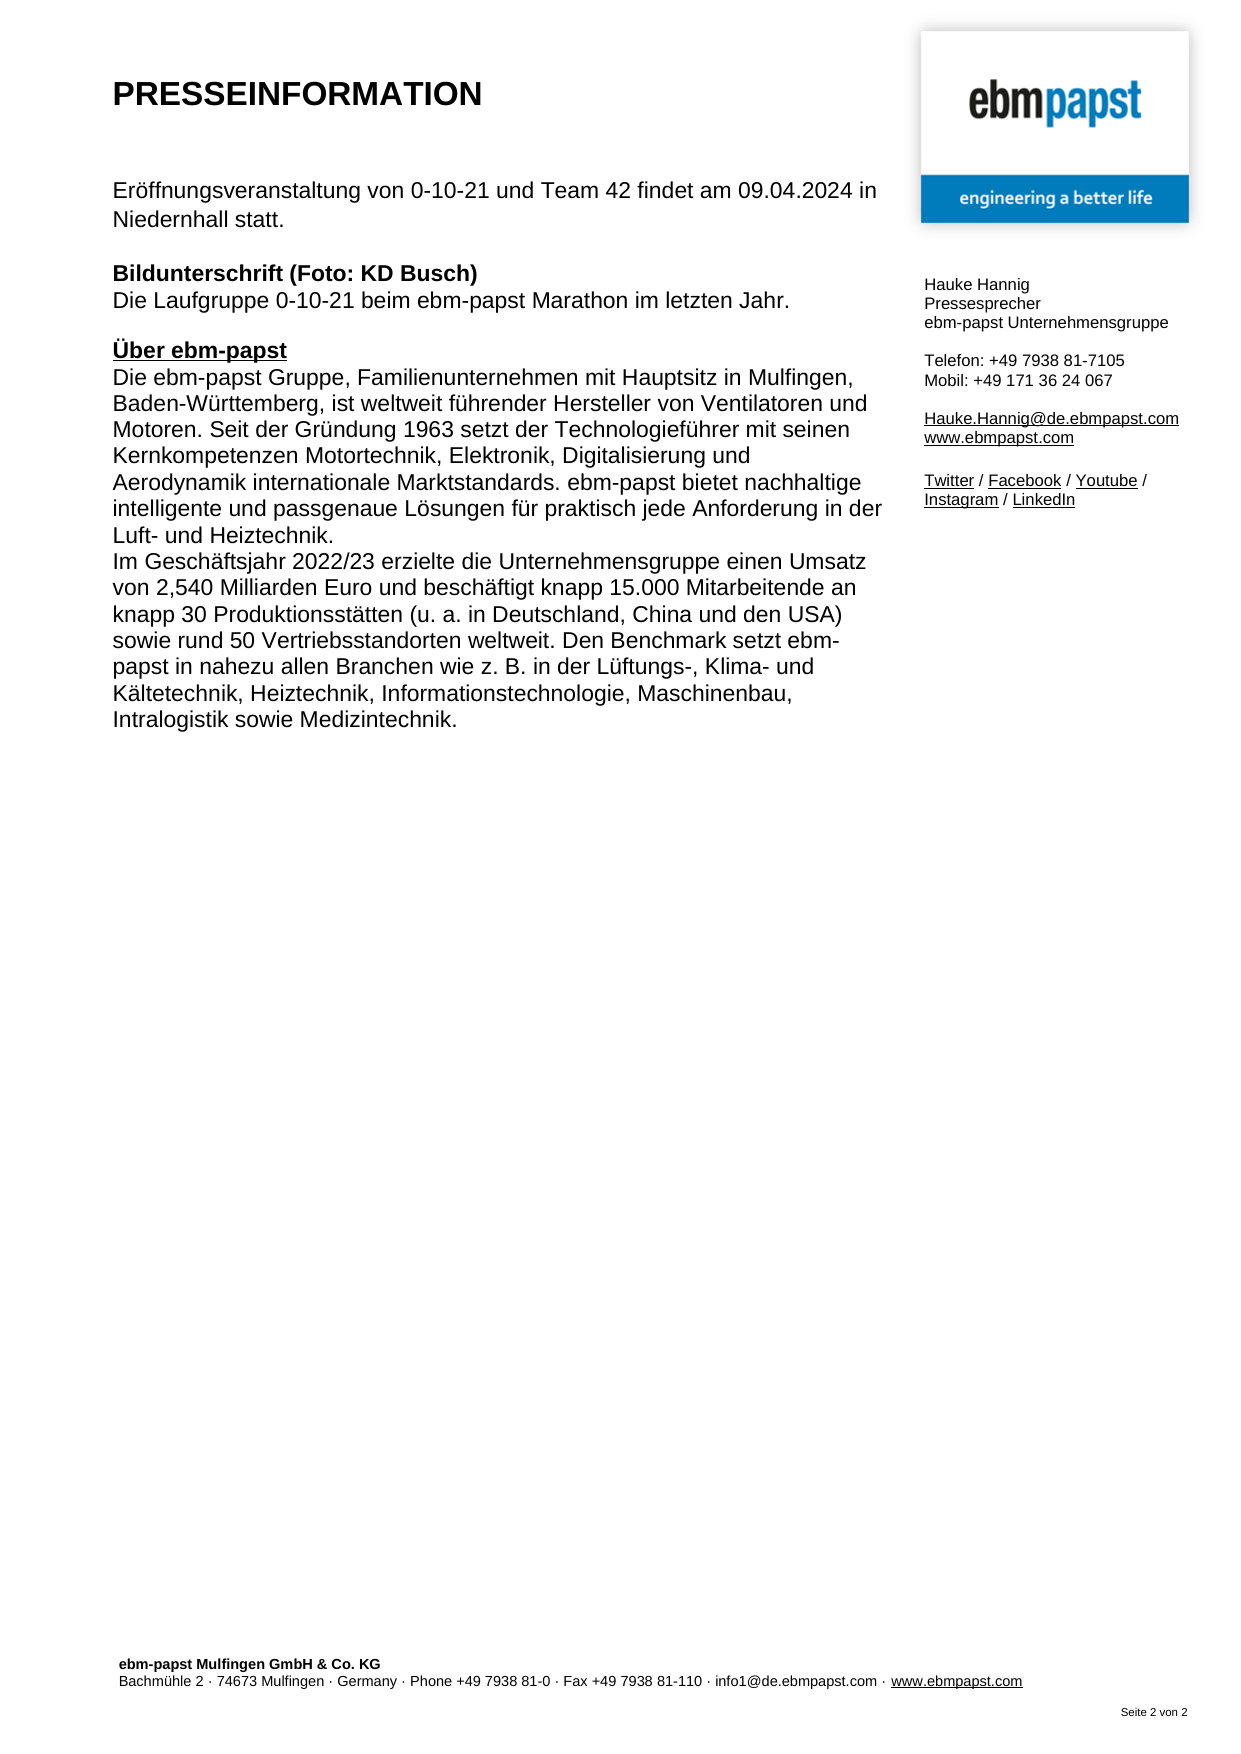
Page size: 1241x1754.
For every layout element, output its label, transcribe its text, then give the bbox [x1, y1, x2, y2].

text Im Geschäftsjahr 2022/23 erzielte die Unternehmensgruppe einen Umsatz von 2,540 Milliarden Euro und beschäftigt knapp 15.000 Mitarbeitende an knapp 30 Produktionsstätten (u. a. in Deutschland, China und den USA) sowie rund 50 Vertriebsstandorten weltweit. Den Benchmark setzt ebm-papst in nahezu allen Branchen wie z. B. in der Lüftungs-, Klima- und Kältetechnik, Heiztechnik, Informationstechnologie, Maschinenbau, Intralogistik sowie Medizintechnik. [112, 548, 886, 732]
text Bildunterschrift (Foto: KD Busch) [112, 234, 886, 287]
picture [902, 12, 1206, 237]
text Die Laufgruppe 0-10-21 beim ebm-papst Marathon im letzten Jahr. [112, 287, 886, 337]
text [112, 177, 886, 232]
text Über ebm-papst Die ebm-papst Gruppe, Familienunternehmen mit Hauptsitz in Mulfingen, Baden-Württemberg, ist weltweit führender Hersteller von Ventilatoren und Motoren. Seit der Gründung 1963 setzt der Technologieführer mit seinen Kernkompetenzen Motortechnik, Elektronik, Digitalisierung und Aerodynamik internationale Marktstandards. ebm-papst bietet nachhaltige intelligente und passgenaue Lösungen für praktisch jede Anforderung in der Luft- und Heiztechnik. [112, 337, 886, 548]
